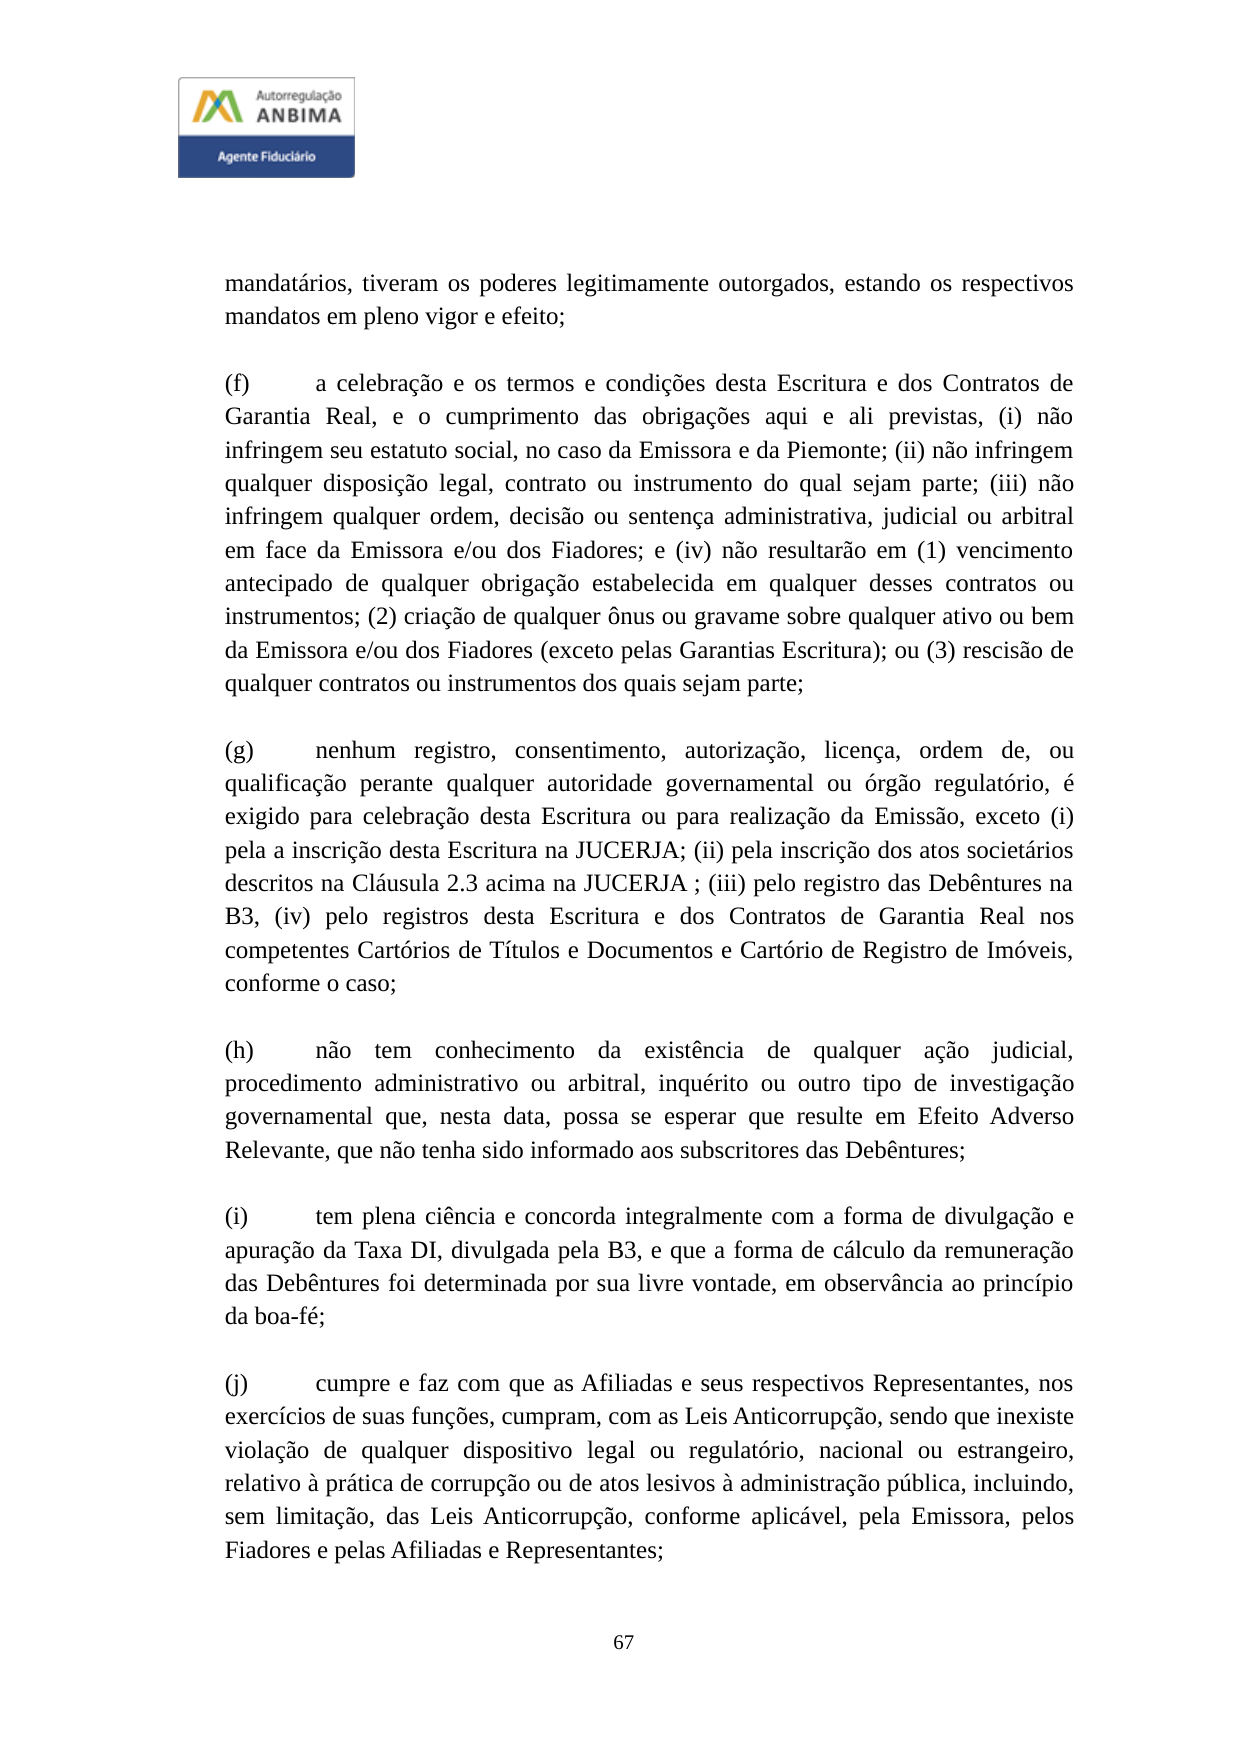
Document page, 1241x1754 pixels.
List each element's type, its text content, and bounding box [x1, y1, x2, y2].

list não tem conhecimento da existência de qualquer ação judicial, procedimento administrativo ou arbitral, inquérito ou outro tipo de investigação governamental que, nesta data, possa se esperar que resulte em Efeito Adverso Relevante, que não tenha sido informado aos subscritores das Debêntures; [224, 1031, 1075, 1165]
list cumpre e faz com que as Afiliadas e seus respectivos Representantes, nos exercícios de suas funções, cumpram, com as Leis Anticorrupção, sendo que inexiste violação de qualquer dispositivo legal ou regulatório, nacional ou estrangeiro, relativo à prática de corrupção ou de atos lesivos à administração pública, incluindo, sem limitação, das Leis Anticorrupção, conforme aplicável, pela Emissora, pelos Fiadores e pelas Afiliadas e Representantes; [224, 1365, 1075, 1565]
list tem plena ciência e concorda integralmente com a forma de divulgação e apuração da Taxa DI, divulgada pela B3, e que a forma de cálculo da remuneração das Debêntures foi determinada por sua livre vontade, em observância ao princípio da boa-fé; [224, 1198, 1075, 1331]
list nenhum registro, consentimento, autorização, licença, ordem de, ou qualificação perante qualquer autoridade governamental ou órgão regulatório, é exigido para celebração desta Escritura ou para realização da Emissão, exceto (i) pela a inscrição desta Escritura na JUCERJA; (ii) pela inscrição dos atos societários descritos na Cláusula 2.3 acima na JUCERJA ; (iii) pelo registro das Debêntures na B3, (iv) pelo registros desta Escritura e dos Contratos de Garantia Real nos competentes Cartórios de Títulos e Documentos e Cartório de Registro de Imóveis, conforme o caso; [224, 731, 1075, 998]
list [224, 265, 1075, 331]
list a celebração e os termos e condições desta Escritura e dos Contratos de Garantia Real, e o cumprimento das obrigações aqui e ali previstas, (i) não infringem seu estatuto social, no caso da Emissora e da Piemonte; (ii) não infringem qualquer disposição legal, contrato ou instrumento do qual sejam parte; (iii) não infringem qualquer ordem, decisão ou sentença administrativa, judicial ou arbitral em face da Emissora e/ou dos Fiadores; e (iv) não resultarão em (1) vencimento antecipado de qualquer obrigação estabelecida em qualquer desses contratos ou instrumentos; (2) criação de qualquer ônus ou gravame sobre qualquer ativo ou bem da Emissora e/ou dos Fiadores (exceto pelas Garantias Escritura); ou (3) rescisão de qualquer contratos ou instrumentos dos quais sejam parte; [224, 365, 1075, 698]
